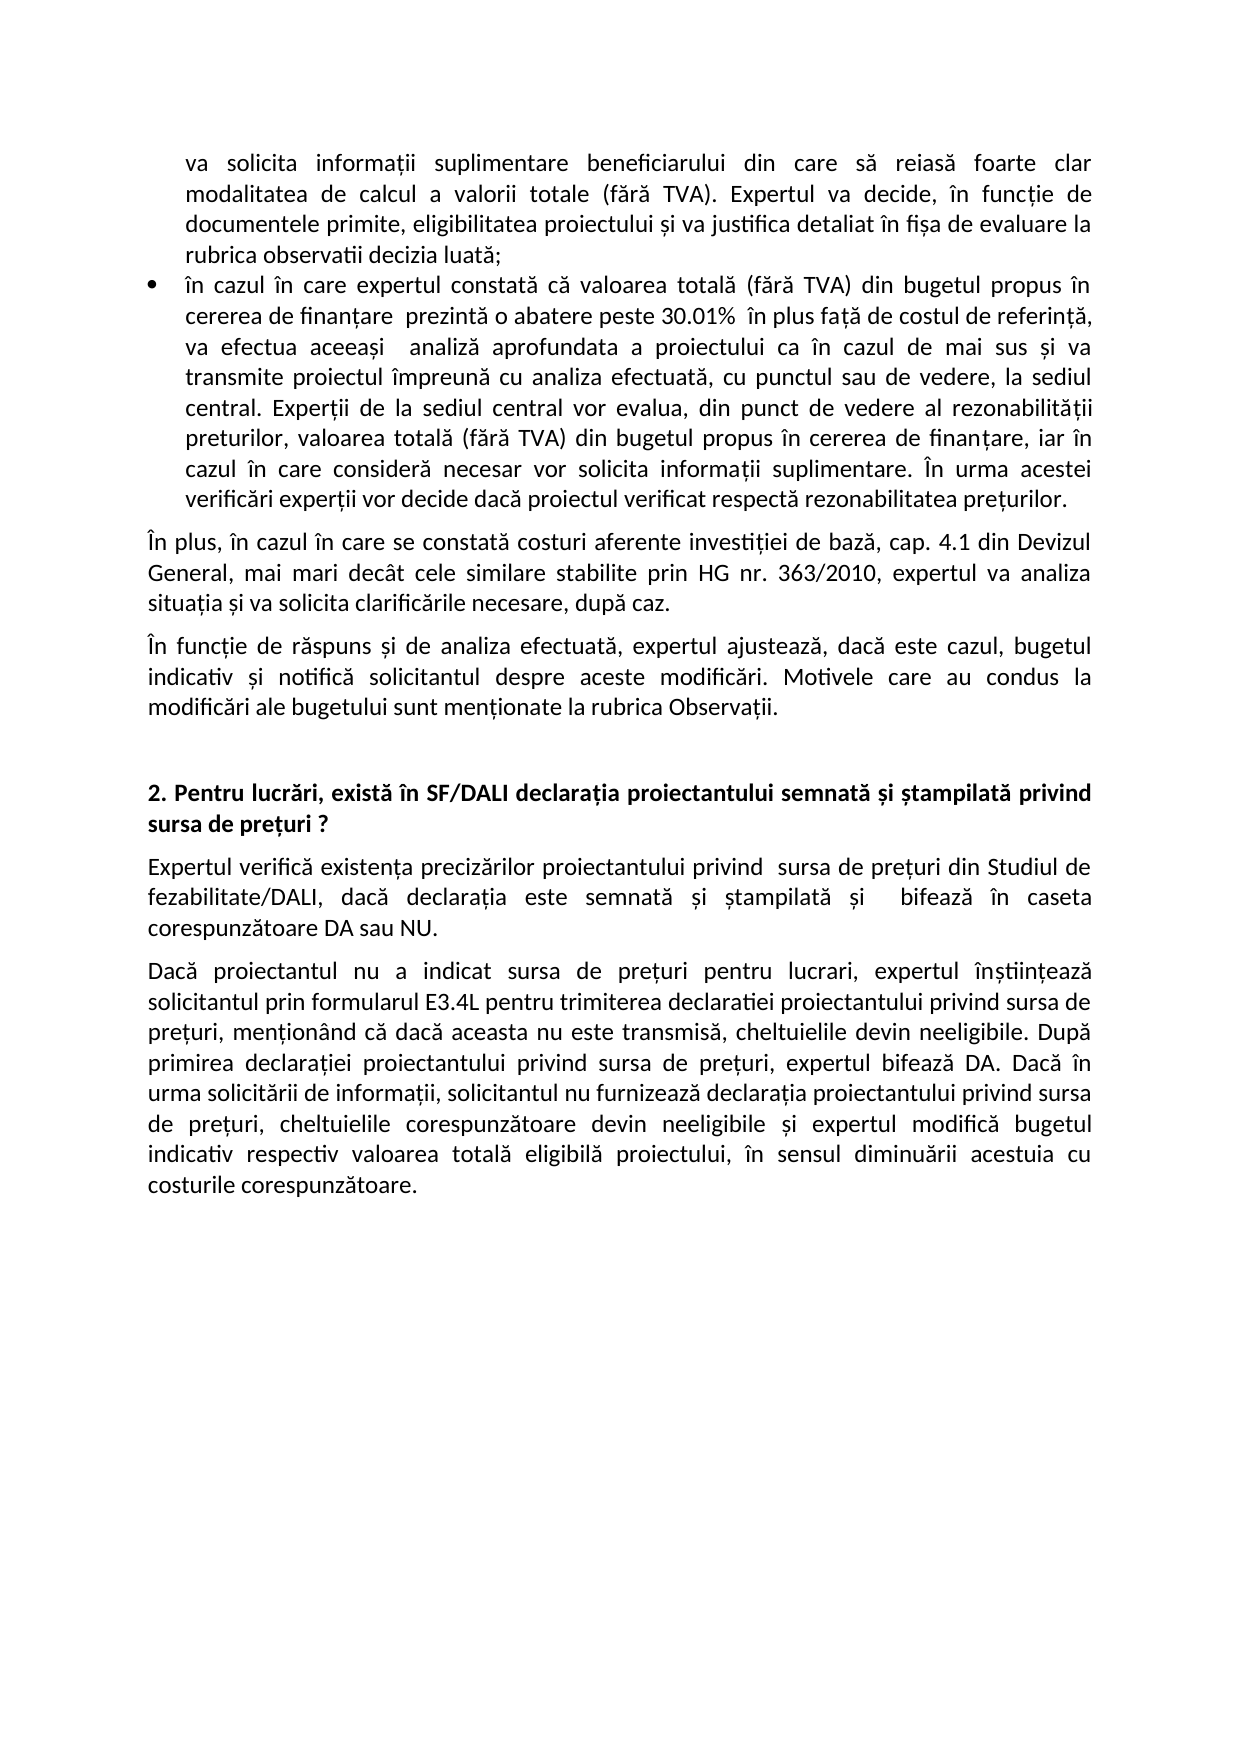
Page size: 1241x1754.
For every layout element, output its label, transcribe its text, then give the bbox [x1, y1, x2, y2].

text În plus, în cazul în care se constată costuri aferente investiției de bază, cap. 4.1 din Devizul General, mai mari decât cele similare stabilite prin HG nr. 363/2010, expertul va analiza situația și va solicita clarificările necesare, după caz. [148, 526, 1093, 618]
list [148, 148, 1093, 270]
text În funcţie de răspuns și de analiza efectuată, expertul ajustează, dacă este cazul, bugetul indicativ şi notifică solicitantul despre aceste modificări. Motivele care au condus la modificări ale bugetului sunt menţionate la rubrica Observaţii. [148, 630, 1093, 722]
text 2. Pentru lucrări, există în SF/DALI declaraţia proiectantului semnată şi ştampilată privind sursa de preţuri ? [148, 777, 1093, 838]
text Dacă proiectantul nu a indicat sursa de preţuri pentru lucrari, expertul înştiinţează solicitantul prin formularul E3.4L pentru trimiterea declaratiei proiectantului privind sursa de preţuri, menţionând că dacă aceasta nu este transmisă, cheltuielile devin neeligibile. După primirea declarației proiectantului privind sursa de preţuri, expertul bifează DA. Dacă în urma solicitării de informaţii, solicitantul nu furnizează declaraţia proiectantului privind sursa de preţuri, cheltuielile corespunzătoare devin neeligibile şi expertul modifică bugetul indicativ respectiv valoarea totală eligibilă proiectului, în sensul diminuării acestuia cu costurile corespunzătoare. [148, 955, 1093, 1199]
list în cazul în care expertul constată că valoarea totală (fără TVA) din bugetul propus în cererea de finanțare prezintă o abatere peste 30.01% în plus față de costul de referință, va efectua aceeași analiză aprofundata a proiectului ca în cazul de mai sus și va transmite proiectul împreună cu analiza efectuată, cu punctul sau de vedere, la sediul central. Experții de la sediul central vor evalua, din punct de vedere al rezonabilității preturilor, valoarea totală (fără TVA) din bugetul propus în cererea de finanțare, iar în cazul în care consideră necesar vor solicita informații suplimentare. În urma acestei verificări experții vor decide dacă proiectul verificat respectă rezonabilitatea prețurilor. [148, 270, 1093, 514]
text Expertul verifică existenţa precizărilor proiectantului privind sursa de preţuri din Studiul de fezabilitate/DALI, dacă declaraţia este semnată şi ştampilată şi bifează în caseta corespunzătoare DA sau NU. [148, 851, 1093, 943]
